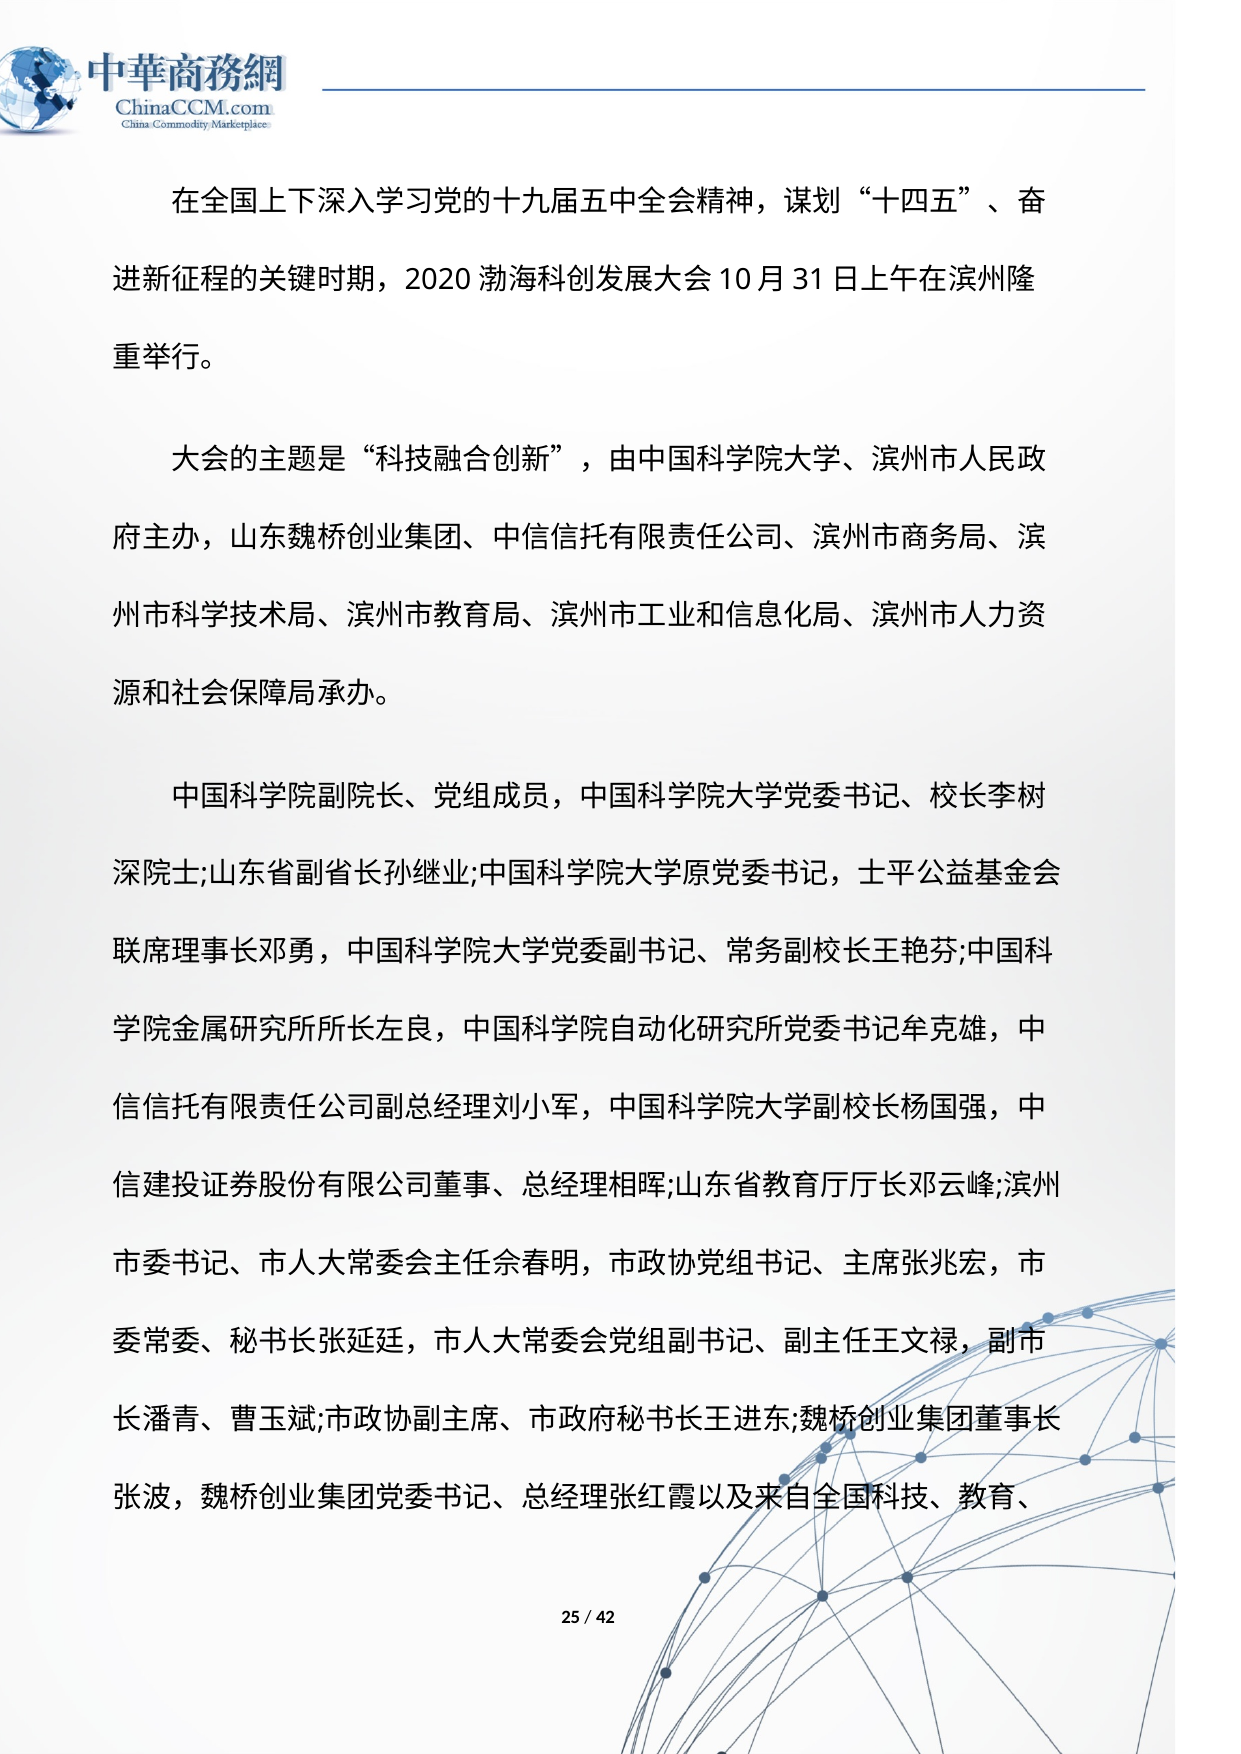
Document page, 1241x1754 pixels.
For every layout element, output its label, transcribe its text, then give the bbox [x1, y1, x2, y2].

picture [0, 0, 1176, 1754]
text 大会的主题是“科技融合创新”，由中国科学院大学、滨州市人民政府主办，山东魏桥创业集团、中信信托有限责任公司、滨州市商务局、滨州市科学技术局、滨州市教育局、滨州市工业和信息化局、滨州市人力资源和社会保障局承办。 [113, 424, 1063, 723]
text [113, 761, 1063, 1527]
text 在全国上下深入学习党的十九届五中全会精神，谋划“十四五”、奋进新征程的关键时期，2020 渤海科创发展大会10月31日上午在滨州隆重举行。 [113, 166, 1063, 387]
